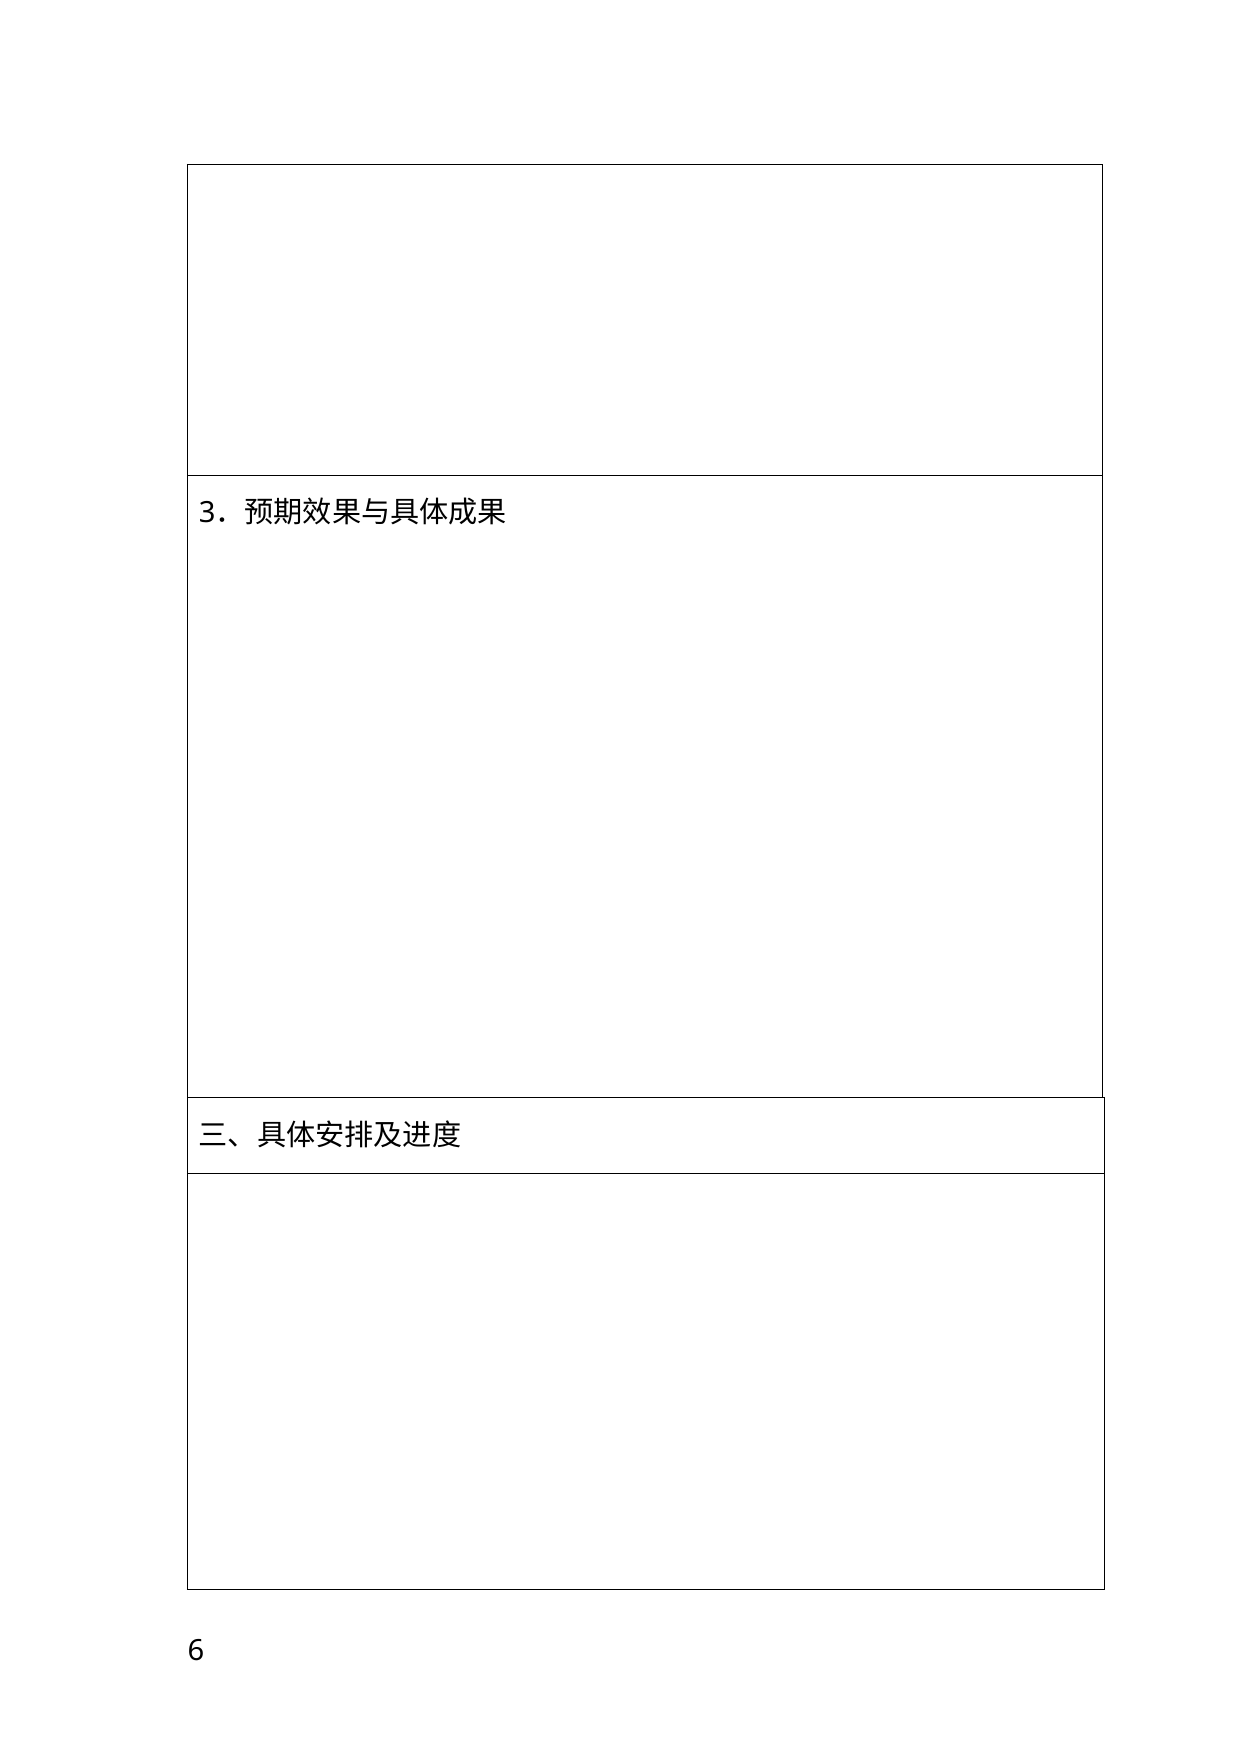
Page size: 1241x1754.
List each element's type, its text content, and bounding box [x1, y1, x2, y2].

table_cell 三、具体安排及进度 [188, 1098, 1104, 1173]
table_cell [188, 1174, 1104, 1589]
table_cell 3．预期效果与具体成果 [188, 476, 1102, 1097]
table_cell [188, 165, 1102, 474]
